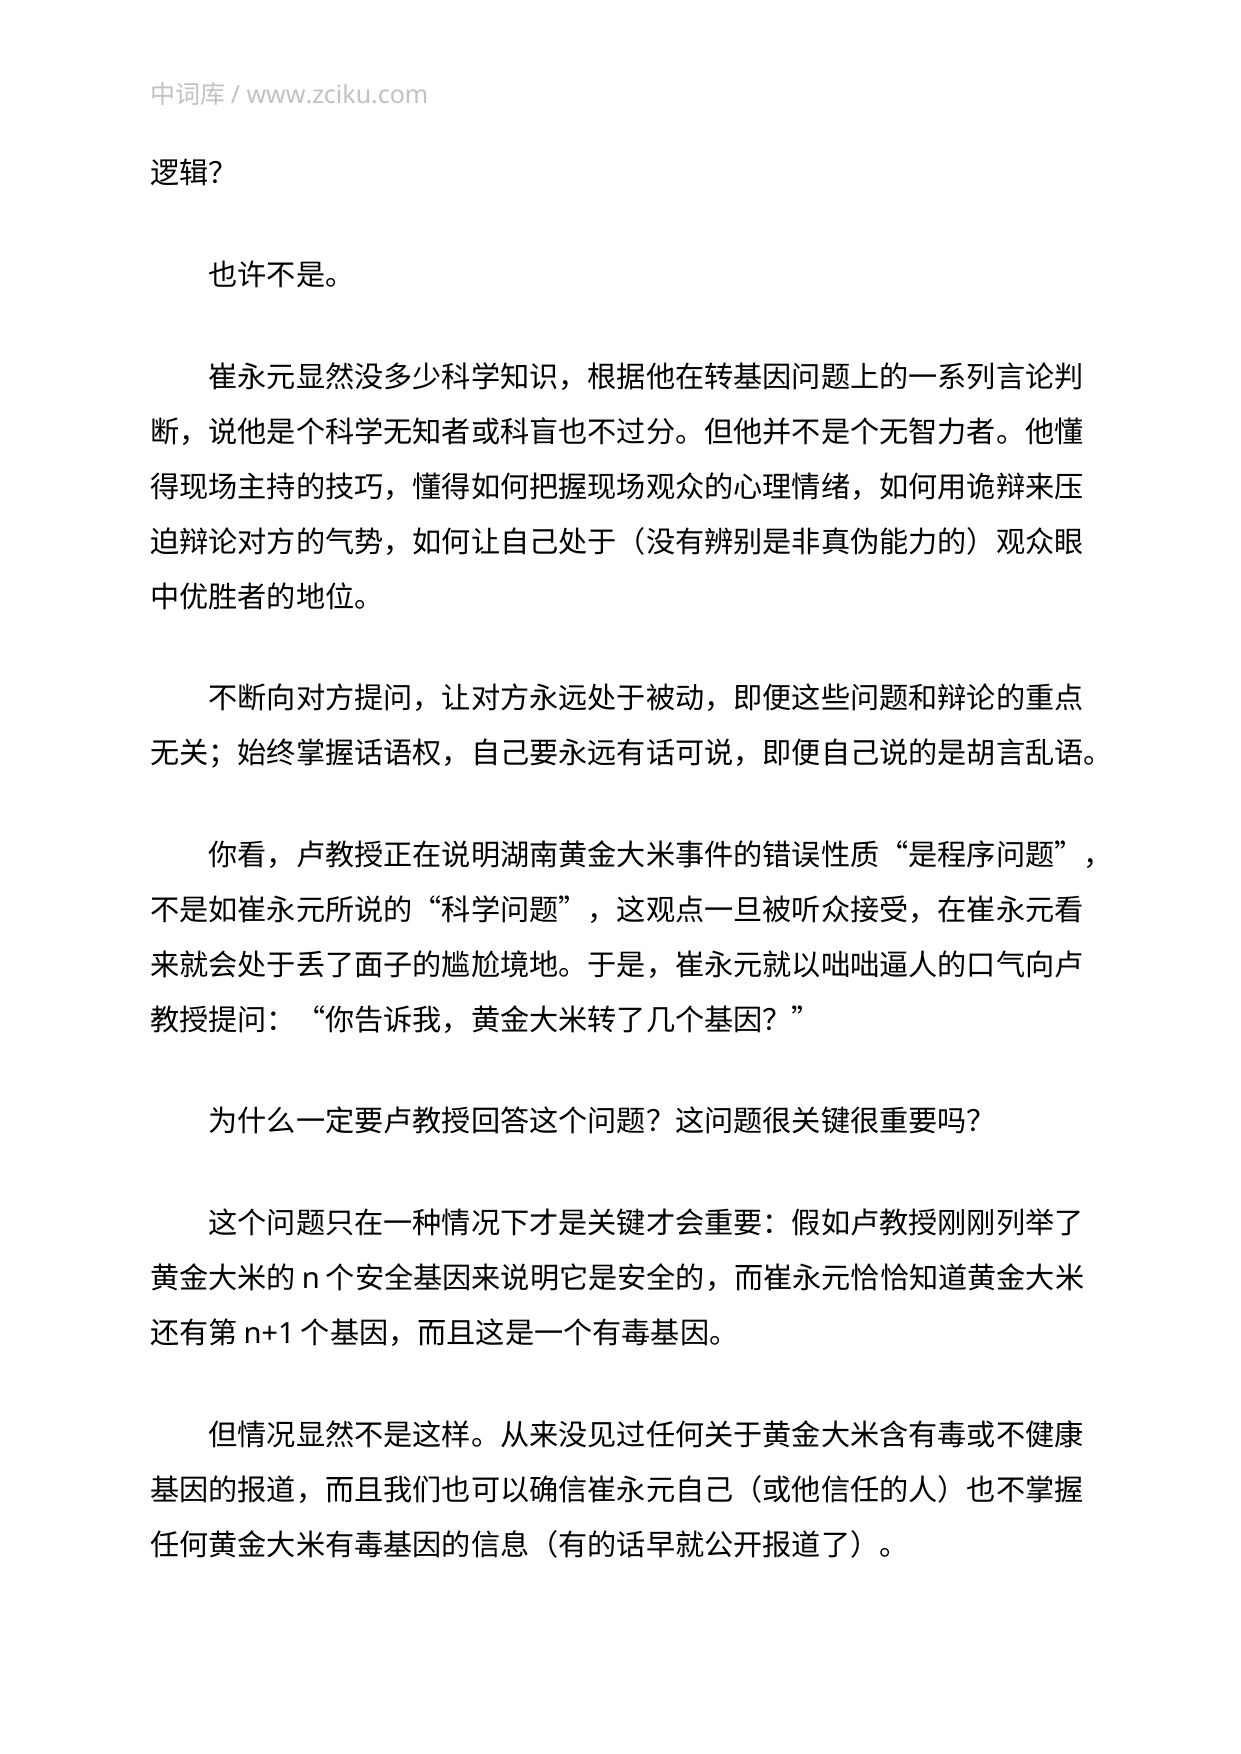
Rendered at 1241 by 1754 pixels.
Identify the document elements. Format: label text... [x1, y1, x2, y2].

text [150, 150, 1090, 192]
text 崔永元显然没多少科学知识，根据他在转基因问题上的一系列言论判断，说他是个科学无知者或科盲也不过分。但他并不是个无智力者。他懂得现场主持的技巧，懂得如何把握现场观众的心理情绪，如何用诡辩来压迫辩论对方的气势，如何让自己处于（没有辨别是非真伪能力的）观众眼中优胜者的地位。 [150, 353, 1090, 615]
text 你看，卢教授正在说明湖南黄金大米事件的错误性质“是程序问题”，不是如崔永元所说的“科学问题”，这观点一旦被听众接受，在崔永元看来就会处于丢了面子的尴尬境地。于是，崔永元就以咄咄逼人的口气向卢教授提问：“你告诉我，黄金大米转了几个基因？” [150, 832, 1090, 1038]
text 也许不是。 [150, 252, 1090, 294]
text 不断向对方提问，让对方永远处于被动，即便这些问题和辩论的重点无关；始终掌握话语权，自己要永远有话可说，即便自己说的是胡言乱语。 [150, 675, 1090, 772]
text 为什么一定要卢教授回答这个问题？这问题很关键很重要吗？ [150, 1098, 1090, 1140]
text 这个问题只在一种情况下才是关键才会重要：假如卢教授刚刚列举了黄金大米的n个安全基因来说明它是安全的，而崔永元恰恰知道黄金大米还有第n+1个基因，而且这是一个有毒基因。 [150, 1200, 1090, 1352]
text 但情况显然不是这样。从来没见过任何关于黄金大米含有毒或不健康基因的报道，而且我们也可以确信崔永元自己（或他信任的人）也不掌握任何黄金大米有毒基因的信息（有的话早就公开报道了）。 [150, 1412, 1090, 1564]
